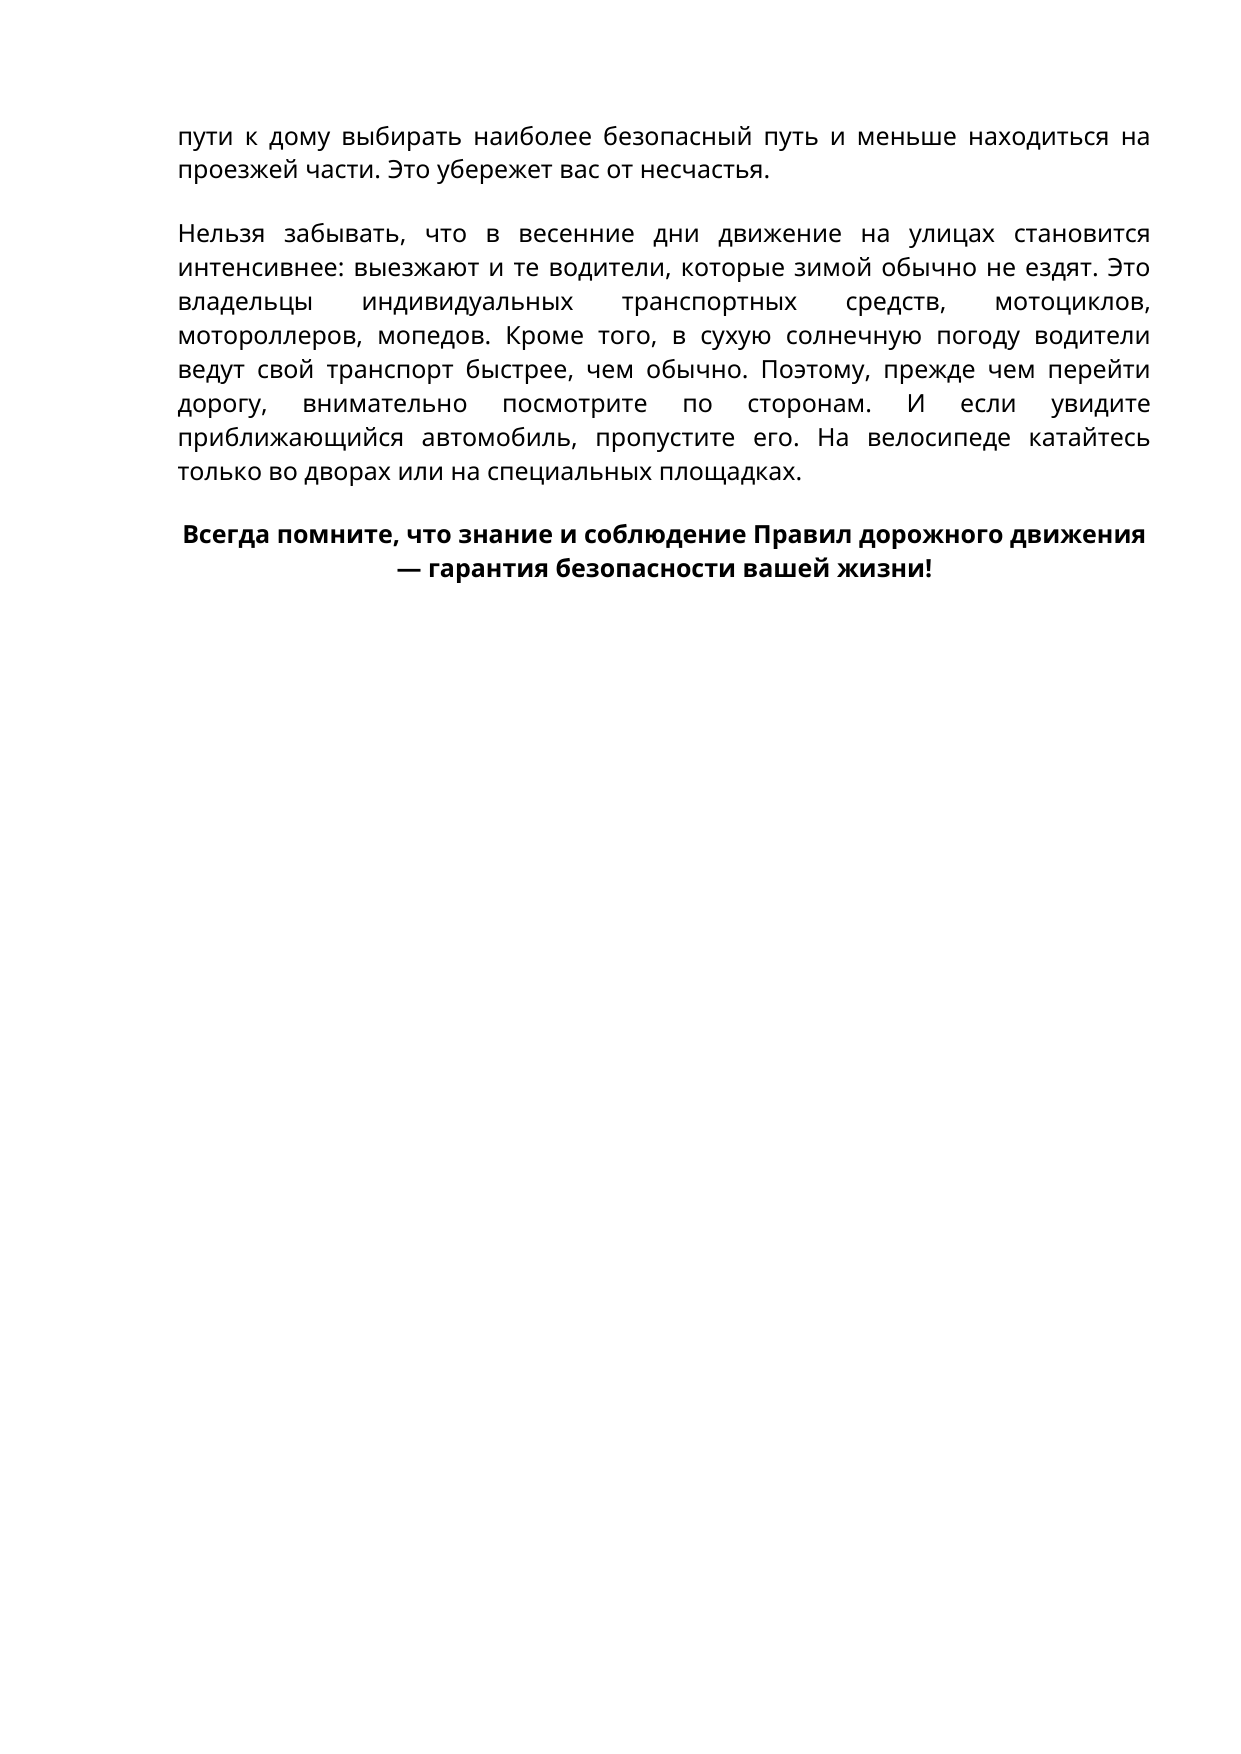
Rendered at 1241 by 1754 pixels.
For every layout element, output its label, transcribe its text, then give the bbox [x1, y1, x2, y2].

text Всегда помните, что знание и соблюдение Правил дорожного движения — гарантия безопасности вашей жизни! [177, 517, 1152, 585]
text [177, 118, 1152, 186]
text Нельзя забывать, что в весенние дни движение на улицах становится интенсивнее: выезжают и те водители, которые зимой обычно не ездят. Это владельцы индивидуальных транспортных средств, мотоциклов, мотороллеров, мопедов. Кроме того, в сухую солнечную погоду водители ведут свой транспорт быстрее, чем обычно. Поэтому, прежде чем перейти дорогу, внимательно посмотрите по сторонам. И если увидите приближающийся автомобиль, пропустите его. На велосипеде катайтесь только во дворах или на специальных площадках. [177, 215, 1152, 488]
